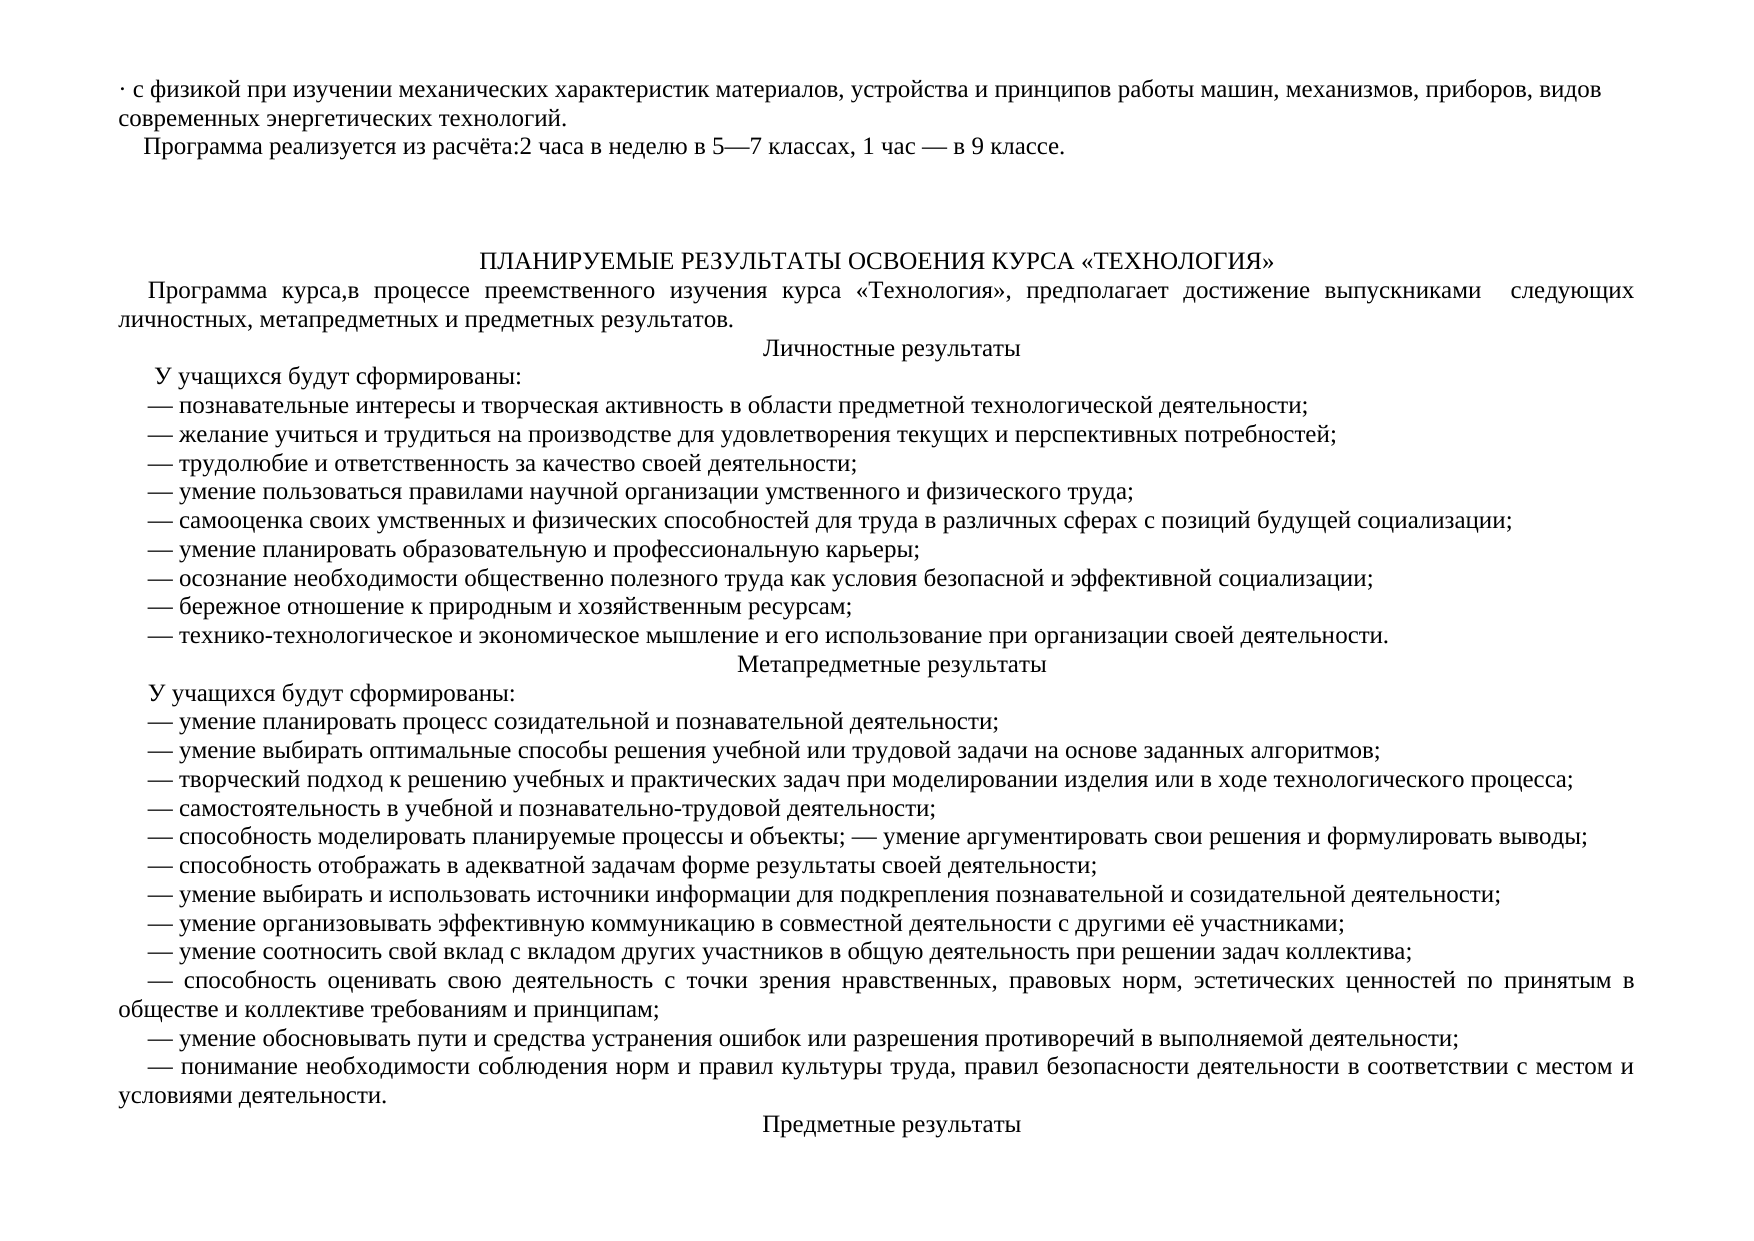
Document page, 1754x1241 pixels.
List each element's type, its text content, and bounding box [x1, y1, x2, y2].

text Программа реализуется из расчёта:2 часа в неделю в 5—7 классах, 1 час — в 9 классе. [118, 131, 1636, 160]
text — умение организовывать эффективную коммуникацию в совместной деятельности с другими её участниками; [118, 908, 1636, 936]
text — осознание необходимости общественно полезного труда как условия безопасной и эффективной социализации; [118, 563, 1636, 591]
text — умение пользоваться правилами научной организации умственного и физического труда; [118, 476, 1636, 505]
text — технико-технологическое и экономическое мышление и его использование при организации своей деятельности. [118, 620, 1636, 649]
text Метапредметные результаты [118, 649, 1636, 678]
text — умение планировать процесс созидательной и познавательной деятельности; [118, 706, 1636, 735]
text — способность оценивать свою деятельность с точки зрения нравственных, правовых норм, эстетических ценностей по принятым в обществе и коллективе требованиям и принципам; [118, 965, 1636, 1023]
text — умение обосновывать пути и средства устранения ошибок или разрешения противоречий в выполняемой деятельности; [118, 1023, 1636, 1051]
text — трудолюбие и ответственность за качество своей деятельности; [118, 448, 1636, 476]
text — самооценка своих умственных и физических способностей для труда в различных сферах с позиций будущей социализации; [118, 505, 1636, 534]
text — умение планировать образовательную и профессиональную карьеры; [118, 534, 1636, 563]
text — способность отображать в адекватной задачам форме результаты своей деятельности; [118, 850, 1636, 879]
text — понимание необходимости соблюдения норм и правил культуры труда, правил безопасности деятельности в соответствии с местом и условиями деятельности. [118, 1051, 1636, 1109]
text Личностные результаты [118, 333, 1636, 361]
text · с физикой при изучении механических характеристик материалов, устройства и принципов работы машин, механизмов, приборов, видов современных энергетических технологий. [118, 74, 1636, 131]
text — умение выбирать оптимальные способы решения учебной или трудовой задачи на основе заданных алгоритмов; [118, 735, 1636, 764]
text — творческий подход к решению учебных и практических задач при моделировании изделия или в ходе технологического процесса; [118, 764, 1636, 793]
text — способность моделировать планируемые процессы и объекты; — умение аргументировать свои решения и формулировать выводы; [118, 821, 1636, 850]
text Программа курса,в процессе преемственного изучения курса «Технология», предполагает достижение выпускниками следующих личностных, метапредметных и предметных результатов. [118, 275, 1636, 333]
text — умение соотносить свой вклад с вкладом других участников в общую деятельность при решении задач коллектива; [118, 936, 1636, 965]
text — умение выбирать и использовать источники информации для подкрепления познавательной и созидательной деятельности; [118, 879, 1636, 908]
text У учащихся будут сформированы: [118, 678, 1636, 706]
text Предметные результаты [118, 1109, 1636, 1138]
text — бережное отношение к природным и хозяйственным ресурсам; [118, 591, 1636, 620]
text ПЛАНИРУЕМЫЕ РЕЗУЛЬТАТЫ ОСВОЕНИЯ КУРСА «ТЕХНОЛОГИЯ» [118, 246, 1636, 275]
text — самостоятельность в учебной и познавательно-трудовой деятельности; [118, 793, 1636, 821]
text — желание учиться и трудиться на производстве для удовлетворения текущих и перспективных потребностей; [118, 419, 1636, 448]
text — познавательные интересы и творческая активность в области предметной технологической деятельности; [118, 390, 1636, 419]
text У учащихся будут сформированы: [118, 361, 1636, 390]
